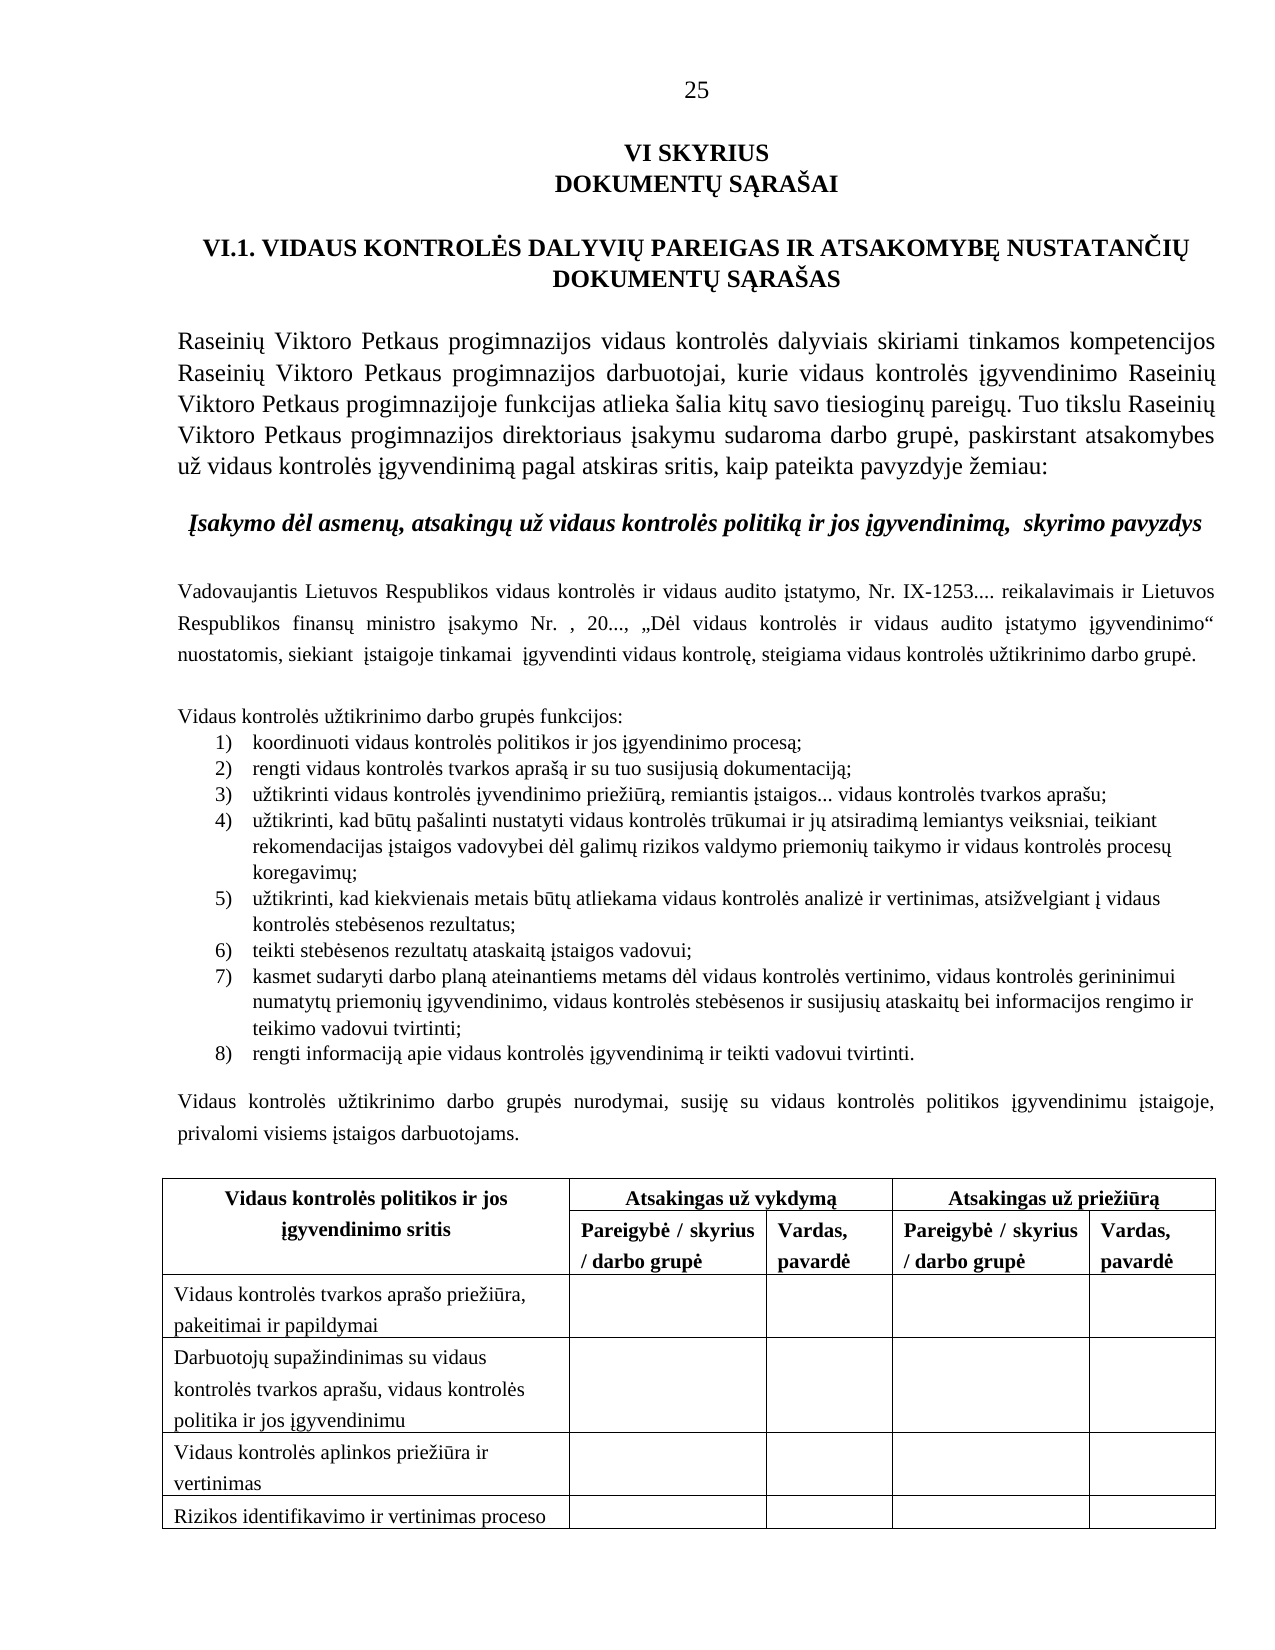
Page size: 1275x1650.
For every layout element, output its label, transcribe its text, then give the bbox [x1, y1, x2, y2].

subtitle DOKUMENTŲ SĄRAŠAI [177, 168, 1216, 199]
list kasmet sudaryti darbo planą ateinantiems metams dėl vidaus kontrolės vertinimo, vidaus kontrolės gerininimui numatytų priemonių įgyvendinimo, vidaus kontrolės stebėsenos ir susijusių ataskaitų bei informacijos rengimo ir teikimo vadovui tvirtinti; [215, 963, 1216, 1039]
subtitle Įsakymo dėl asmenų, atsakingų už vidaus kontrolės politiką ir jos įgyvendinimą, skyrimo pavyzdys [177, 505, 1216, 536]
table_cell [893, 1338, 1089, 1432]
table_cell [163, 1496, 569, 1528]
table_cell [570, 1496, 766, 1528]
text Vadovaujantis Lietuvos Respublikos vidaus kontrolės ir vidaus audito įstatymo, Nr. IX-1253.... reikalavimais ir Lietuvos Respublikos finansų ministro įsakymo Nr. , 20..., „Dėl vidaus kontrolės ir vidaus audito įstatymo įgyvendinimo“ nuostatomis, siekiant įstaigoje tinkamai įgyvendinti vidaus kontrolę, steigiama vidaus kontrolės užtikrinimo darbo grupė. [177, 574, 1216, 668]
list rengti informaciją apie vidaus kontrolės įgyvendinimą ir teikti vadovui tvirtinti. [215, 1041, 1216, 1065]
table_header Atsakingas už vykdymą [570, 1179, 892, 1210]
list koordinuoti vidaus kontrolės politikos ir jos įgyendinimo procesą; [215, 730, 1216, 754]
table_cell [767, 1338, 892, 1432]
table_cell [767, 1275, 892, 1337]
table_cell [570, 1275, 766, 1337]
table_cell [893, 1275, 1089, 1337]
table_cell Vardas, pavardė [1090, 1211, 1215, 1273]
subtitle VI.1. Vidaus kontrolės dalyvių pareigas ir atsakomybę nustatančių dokumentų sąrašas [177, 230, 1216, 293]
table_header Atsakingas už priežiūrą [893, 1179, 1215, 1210]
text Vidaus kontrolės užtikrinimo darbo grupės funkcijos: [177, 699, 1216, 730]
table_cell [1090, 1496, 1215, 1528]
table_cell Vardas, pavardė [767, 1211, 892, 1273]
table_cell [767, 1433, 892, 1495]
table_header Vidaus kontrolės politikos ir jos įgyvendinimo sritis [163, 1179, 569, 1273]
table_cell [767, 1496, 892, 1528]
table_cell [570, 1338, 766, 1432]
text Raseinių Viktoro Petkaus progimnazijos vidaus kontrolės dalyviais skiriami tinkamos kompetencijos Raseinių Viktoro Petkaus progimnazijos darbuotojai, kurie vidaus kontrolės įgyvendinimo Raseinių Viktoro Petkaus progimnazijoje funkcijas atlieka šalia kitų savo tiesioginų pareigų. Tuo tikslu Raseinių Viktoro Petkaus progimnazijos direktoriaus įsakymu sudaroma darbo grupė, paskirstant atsakomybes už vidaus kontrolės įgyvendinimą pagal atskiras sritis, kaip pateikta pavyzdyje žemiau: [177, 324, 1216, 480]
table_cell [1090, 1433, 1215, 1495]
table_cell Vidaus kontrolės tvarkos aprašo priežiūra, pakeitimai ir papildymai [163, 1275, 569, 1337]
table_cell [1090, 1338, 1215, 1432]
table_cell [893, 1433, 1089, 1495]
table_cell Vidaus kontrolės aplinkos priežiūra ir vertinimas [163, 1433, 569, 1495]
list užtikrinti, kad būtų pašalinti nustatyti vidaus kontrolės trūkumai ir jų atsiradimą lemiantys veiksniai, teikiant rekomendacijas įstaigos vadovybei dėl galimų rizikos valdymo priemonių taikymo ir vidaus kontrolės procesų koregavimų; [215, 808, 1216, 884]
list rengti vidaus kontrolės tvarkos aprašą ir su tuo susijusią dokumentaciją; [215, 756, 1216, 780]
table_cell Darbuotojų supažindinimas su vidaus kontrolės tvarkos aprašu, vidaus kontrolės politika ir jos įgyvendinimu [163, 1338, 569, 1432]
list užtikrinti, kad kiekvienais metais būtų atliekama vidaus kontrolės analizė ir vertinimas, atsižvelgiant į vidaus kontrolės stebėsenos rezultatus; [215, 886, 1216, 936]
text Vidaus kontrolės užtikrinimo darbo grupės nurodymai, susiję su vidaus kontrolės politikos įgyvendinimu įstaigoje, privalomi visiems įstaigos darbuotojams. [177, 1084, 1216, 1146]
table_cell [570, 1433, 766, 1495]
list užtikrinti vidaus kontrolės įyvendinimo priežiūrą, remiantis įstaigos... vidaus kontrolės tvarkos aprašu; [215, 782, 1216, 806]
table_cell Pareigybė / skyrius / darbo grupė [570, 1211, 766, 1273]
subtitle VI SKYRIUS [177, 136, 1216, 168]
table_cell Pareigybė / skyrius / darbo grupė [893, 1211, 1089, 1273]
table_cell [893, 1496, 1089, 1528]
table_cell [1090, 1275, 1215, 1337]
list teikti stebėsenos rezultatų ataskaitą įstaigos vadovui; [215, 938, 1216, 962]
